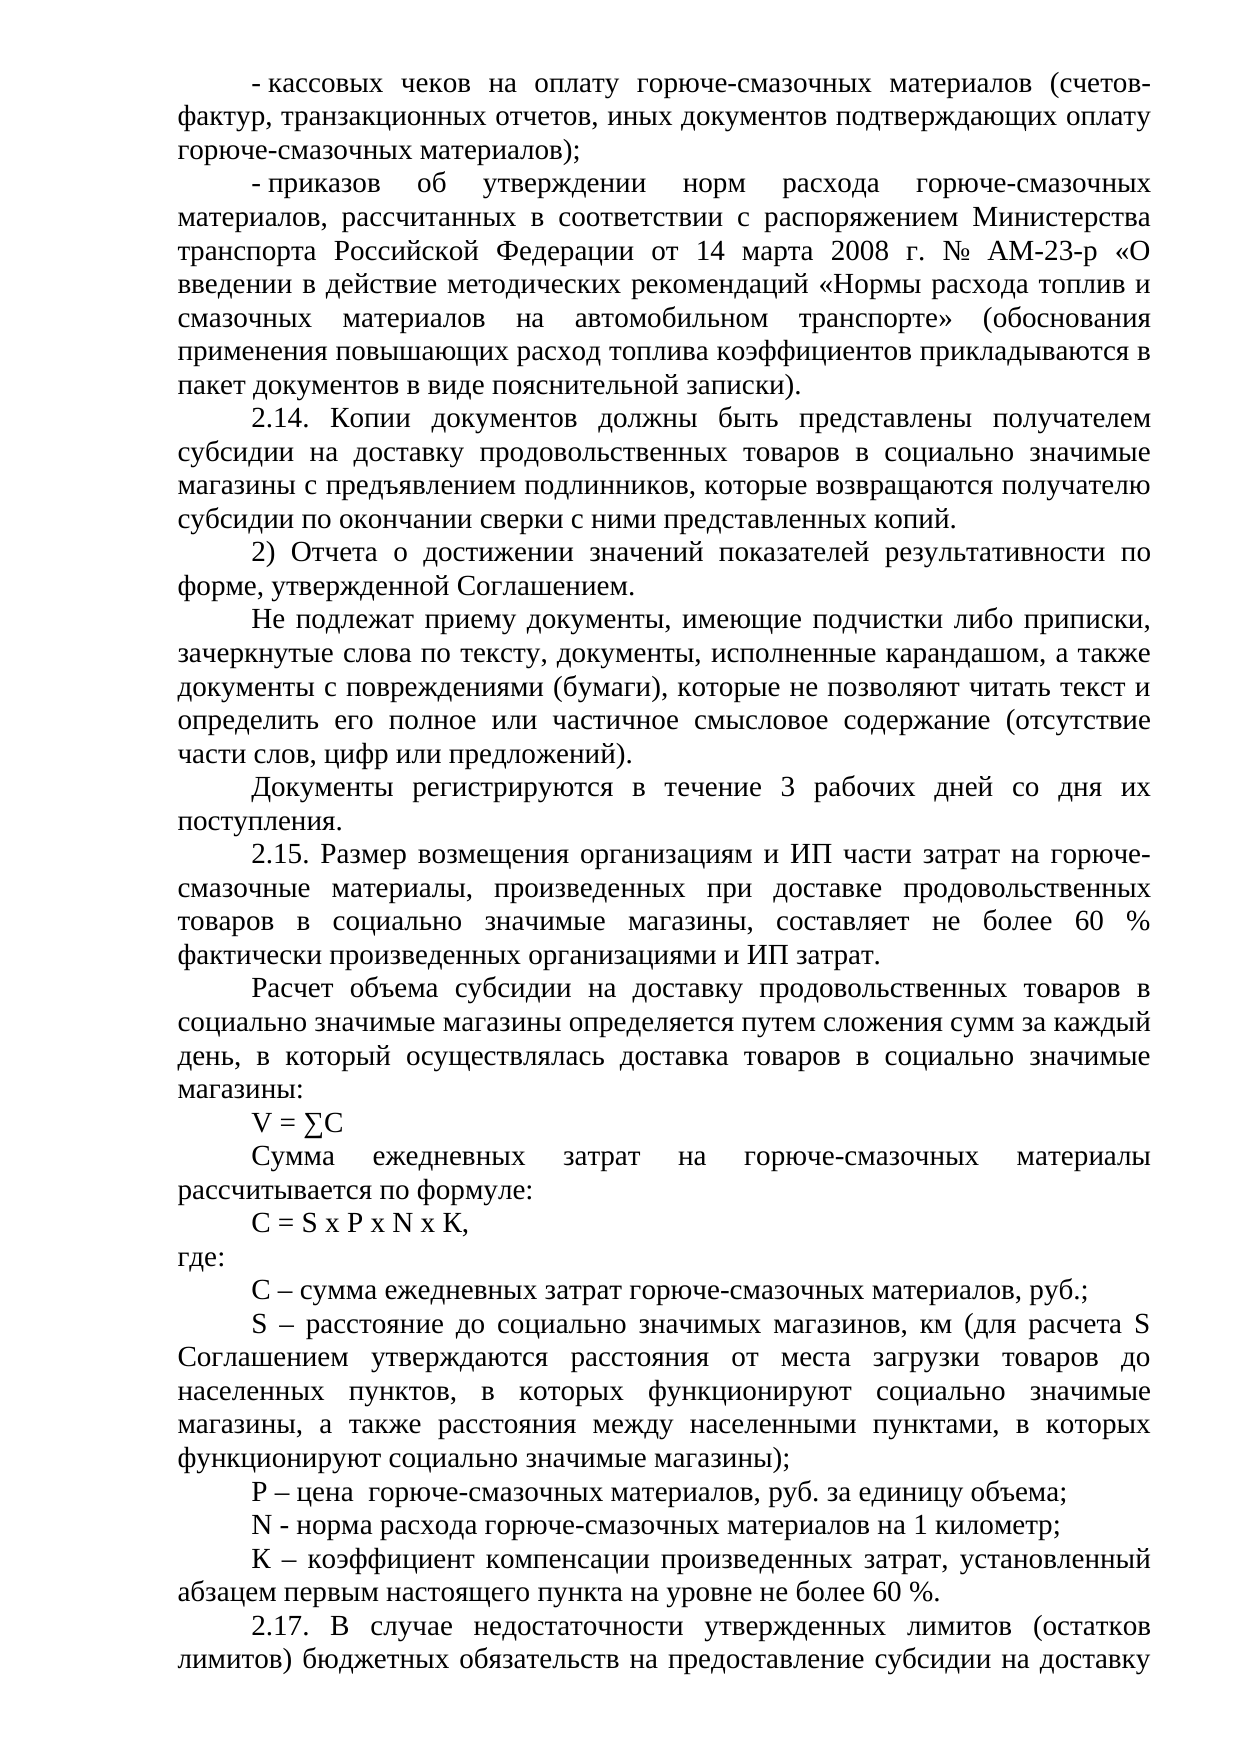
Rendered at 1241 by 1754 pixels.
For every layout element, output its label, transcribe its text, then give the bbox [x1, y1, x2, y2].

text где: [177, 1239, 1152, 1272]
text С – сумма ежедневных затрат горюче-смазочных материалов, руб.; [177, 1272, 1152, 1306]
text S – расстояние до социально значимых магазинов, км (для расчета S Соглашением утверждаются расстояния от места загрузки товаров до населенных пунктов, в которых функционируют социально значимые магазины, а также расстояния между населенными пунктами, в которых функционируют социально значимые магазины);​ [177, 1306, 1152, 1474]
text Сумма ежедневных затрат на горюче-смазочных материалы рассчитывается по формуле: [177, 1138, 1152, 1205]
text С = S x P x N х К, [177, 1205, 1152, 1239]
text Расчет объема субсидии на доставку продовольственных товаров в социально значимые магазины определяется путем сложения сумм за каждый день, в который осуществлялась доставка товаров в социально значимые магазины: [177, 971, 1152, 1105]
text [177, 1608, 1152, 1675]
text К – коэффициент компенсации произведенных затрат, установленный абзацем первым настоящего пункта на уровне не более 60 %. [177, 1541, 1152, 1608]
text - приказов об утверждении норм расхода горюче-смазочных материалов, рассчитанных в соответствии с распоряжением Министерства транспорта Российской Федерации от 14 марта 2008 г. № АМ-23-р «О введении в действие методических рекомендаций «Нормы расхода топлив и смазочных материалов на автомобильном транспорте» (обоснования применения повышающих расход топлива коэффициентов прикладываются в пакет документов в виде пояснительной записки). [177, 166, 1152, 400]
text V = ∑С [177, 1105, 1152, 1138]
text 2.15. Размер возмещения организациям и ИП части затрат на горюче-смазочные материалы, произведенных при доставке продовольственных товаров в социально значимые магазины, составляет не более 60 % фактически произведенных организациями и ИП затрат. [177, 836, 1152, 971]
text 2.14. Копии документов должны быть представлены получателем субсидии на доставку продовольственных товаров в социально значимые магазины с предъявлением подлинников, которые возвращаются получателю субсидии по окончании сверки с ними представленных копий. [177, 400, 1152, 534]
text P – цена горюче-смазочных материалов, руб. за единицу объема; [177, 1474, 1152, 1507]
text N - норма расхода горюче-смазочных материалов на 1 километр; [177, 1507, 1152, 1541]
text 2) Отчета о достижении значений показателей результативности по форме, утвержденной Соглашением. [177, 534, 1152, 602]
text Не подлежат приему документы, имеющие подчистки либо приписки, зачеркнутые слова по тексту, документы, исполненные карандашом, а также документы с повреждениями (бумаги), которые не позволяют читать текст и определить его полное или частичное смысловое содержание (отсутствие части слов, цифр или предложений). [177, 602, 1152, 769]
text - кассовых чеков на оплату горюче-смазочных материалов (счетов-фактур, транзакционных отчетов, иных документов подтверждающих оплату горюче-смазочных материалов); [177, 65, 1152, 166]
text Документы регистрируются в течение 3 рабочих дней со дня их поступления. [177, 769, 1152, 836]
